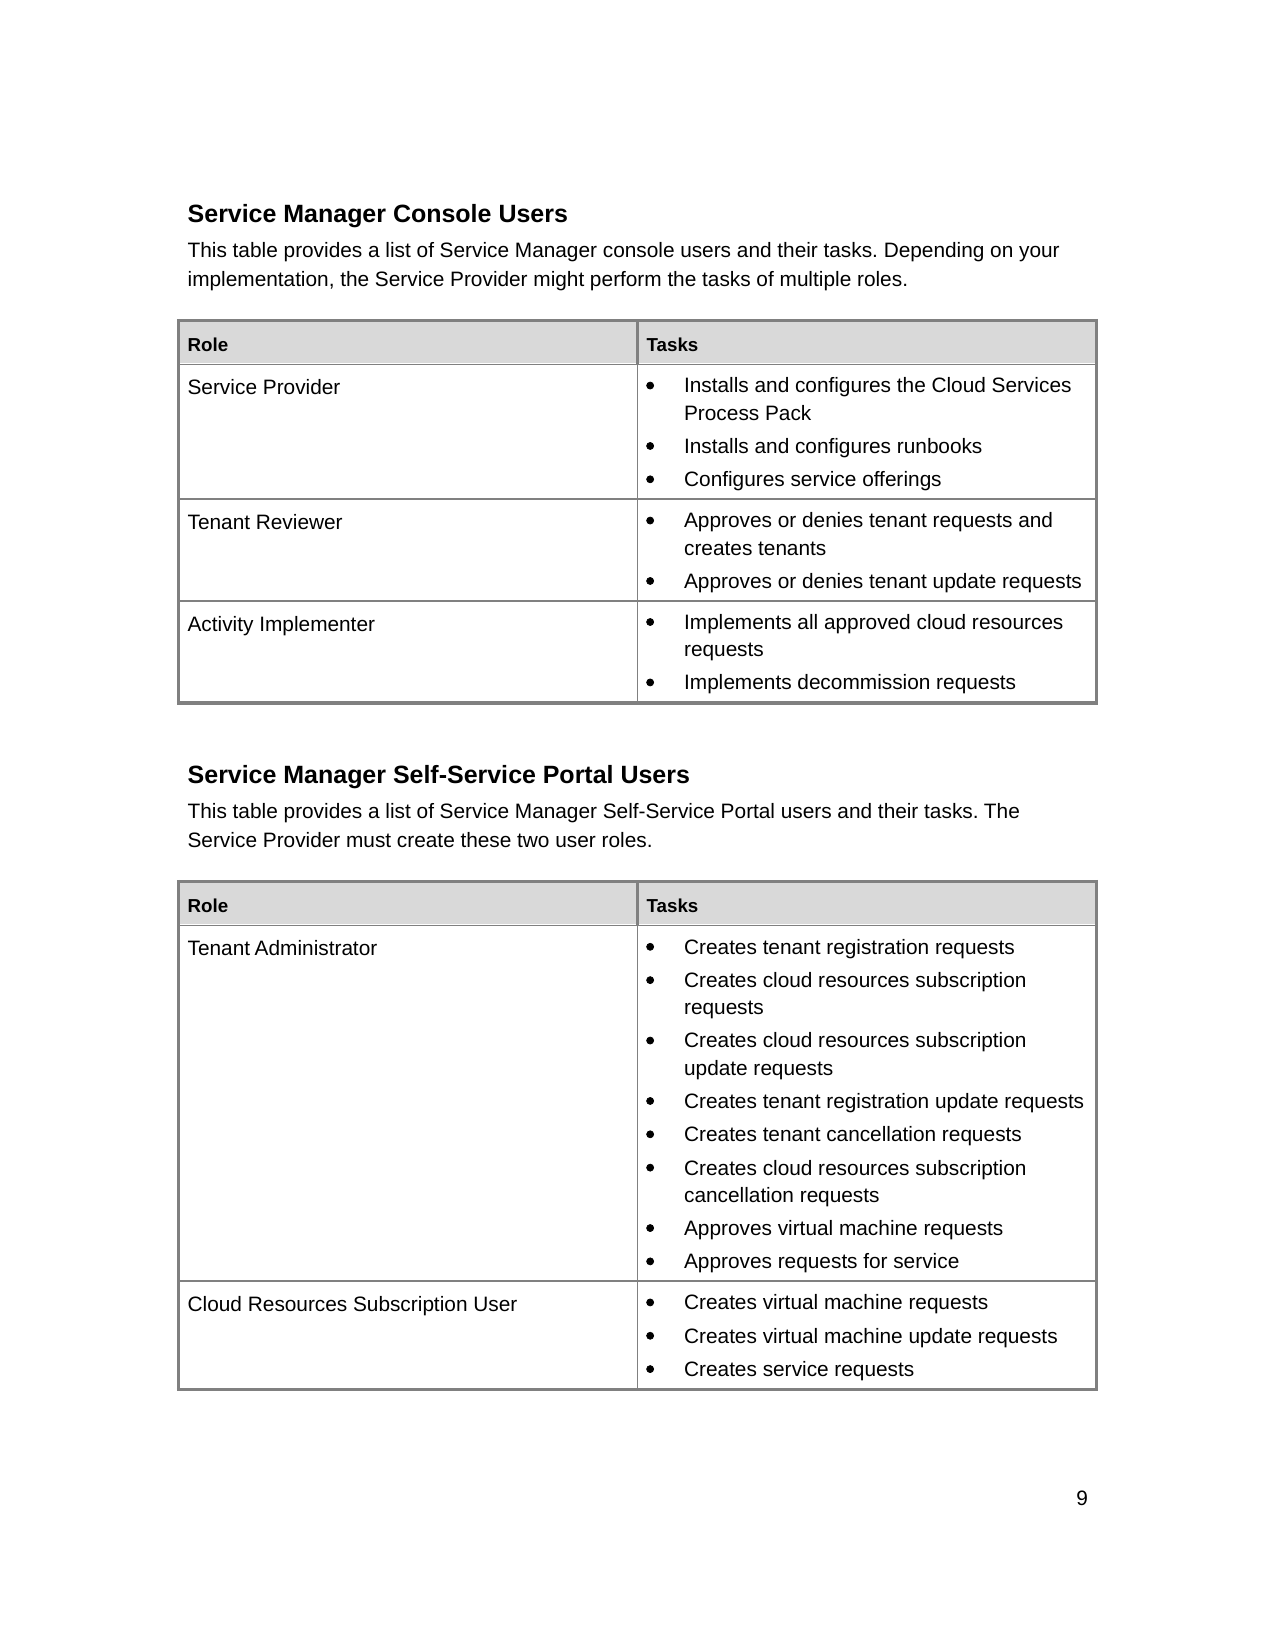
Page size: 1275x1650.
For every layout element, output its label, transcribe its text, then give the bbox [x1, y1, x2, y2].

table_header Role [180, 322, 636, 363]
text Service Manager Self-Service Portal Users [187, 760, 1087, 789]
table_cell Service Provider [180, 365, 637, 498]
table_cell  Implements all approved cloud resources requests  Implements decommission requests [638, 602, 1095, 701]
table_cell  Installs and configures the Cloud Services Process Pack  Installs and configures runbooks  Configures service offerings [638, 365, 1095, 498]
table_cell  Approves or denies tenant requests and creates tenants  Approves or denies tenant update requests [638, 500, 1095, 600]
text This table provides a list of Service Manager Self-Service Portal users and their tasks. The Service Provider must create these two user roles. [187, 795, 1087, 853]
table_cell Cloud Resources Subscription User [180, 1282, 637, 1388]
text This table provides a list of Service Manager console users and their tasks. Depending on your implementation, the Service Provider might perform the tasks of multiple roles. [187, 234, 1087, 292]
table_cell Activity Implementer [180, 602, 637, 701]
text Service Manager Console Users [187, 199, 1087, 228]
table_cell Tenant Reviewer [180, 500, 637, 600]
table_header Tasks [639, 883, 1095, 924]
table_cell  Creates virtual machine requests  Creates virtual machine update requests  Creates service requests [638, 1282, 1095, 1388]
table_cell Tenant Administrator [180, 926, 637, 1280]
table_header Role [180, 883, 636, 924]
table_cell  Creates tenant registration requests  Creates cloud resources subscription requests  Creates cloud resources subscription update requests  Creates tenant registration update requests  Creates tenant cancellation requests  Creates cloud resources subscription cancellation requests  Approves virtual machine requests  Approves requests for service [638, 926, 1095, 1280]
table_header Tasks [639, 322, 1095, 363]
